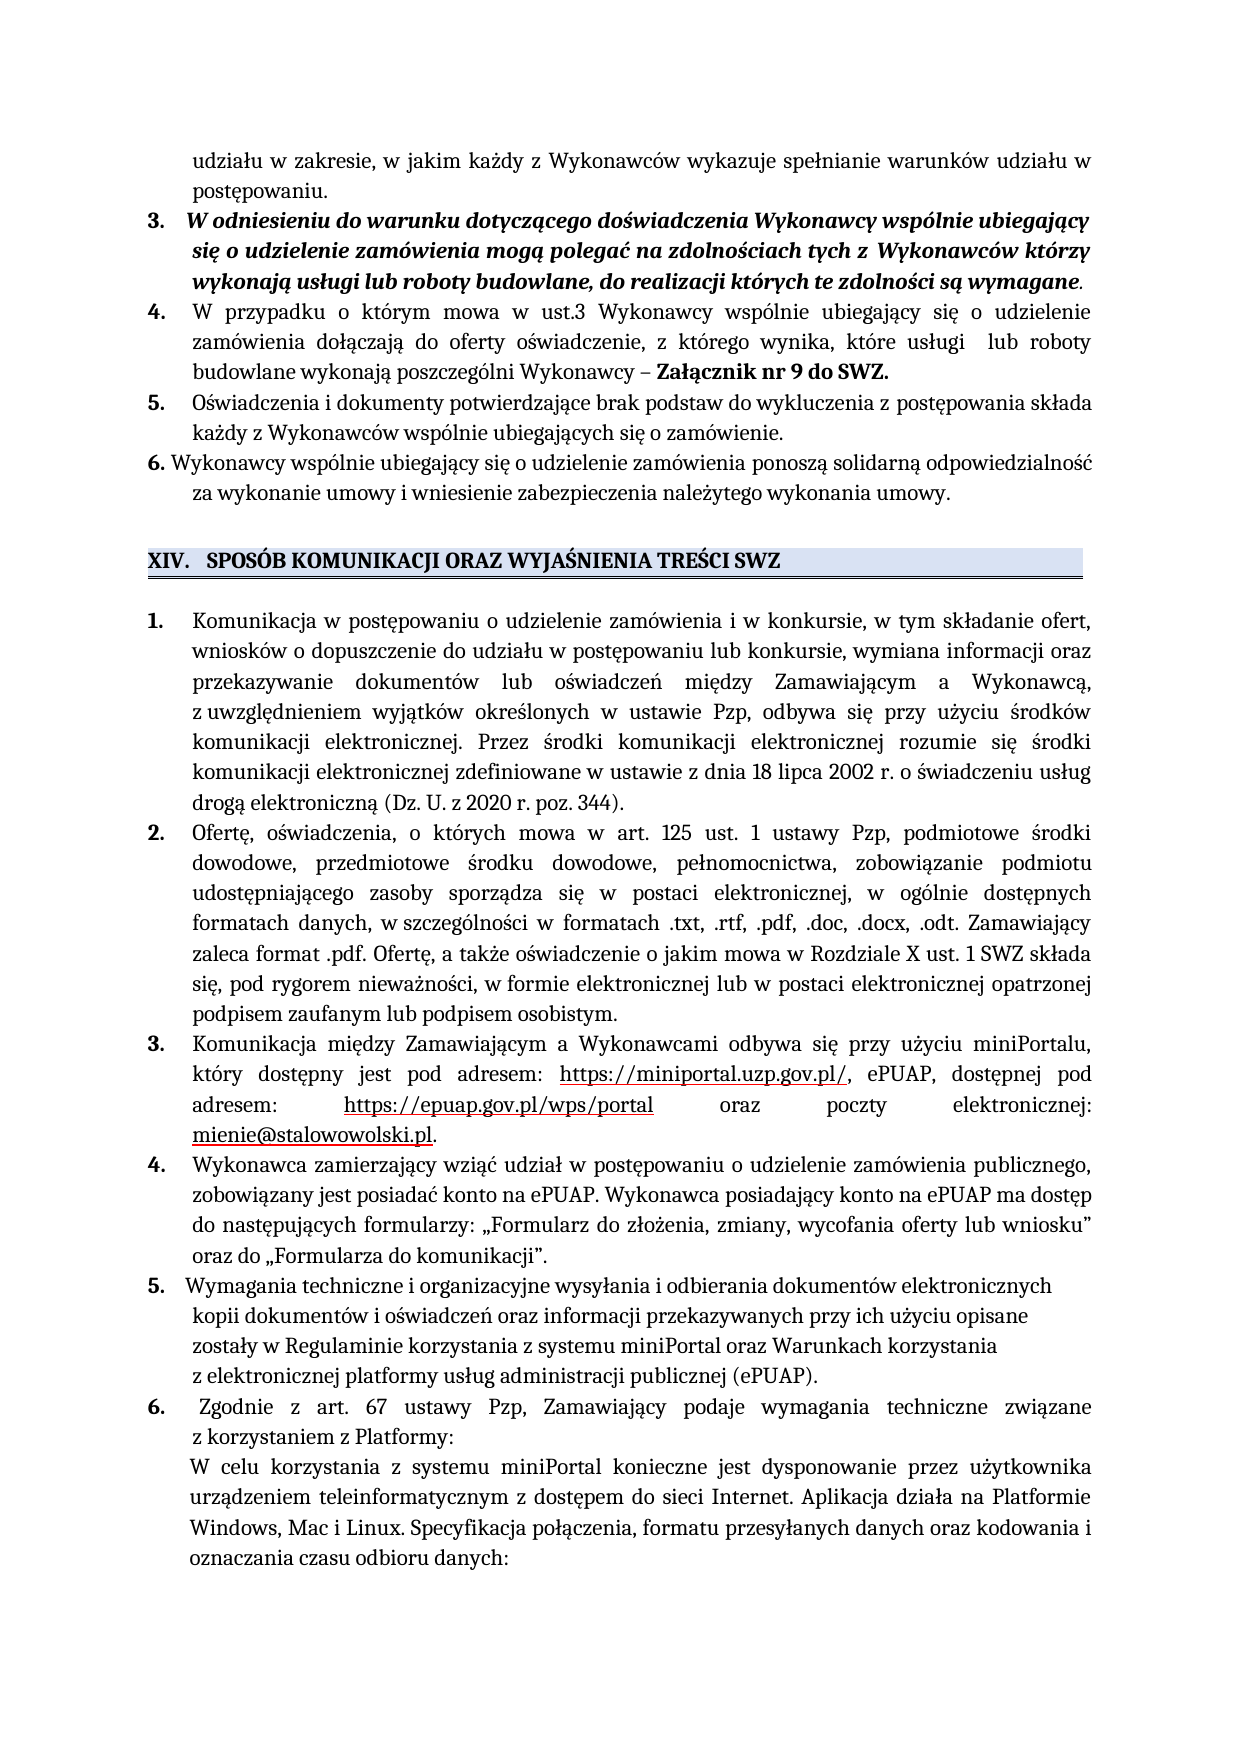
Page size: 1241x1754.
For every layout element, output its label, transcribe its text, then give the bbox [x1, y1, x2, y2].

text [148, 148, 1092, 204]
text 3. W odniesieniu do warunku dotyczącego doświadczenia Wykonawcy wspólnie ubiegający się o udzielenie zamówienia mogą polegać na zdolnościach tych z Wykonawców którzy wykonają usługi lub roboty budowlane, do realizacji których te zdolności są wymagane. [148, 208, 1092, 295]
text W celu korzystania z systemu miniPortal konieczne jest dysponowanie przez użytkownika urządzeniem teleinformatycznym z dostępem do sieci Internet. Aplikacja działa na Platformie Windows, Mac i Linux. Specyfikacja połączenia, formatu przesyłanych danych oraz kodowania i oznaczania czasu odbioru danych: [189, 1454, 1092, 1571]
text 5. Oświadczenia i dokumenty potwierdzające brak podstaw do wykluczenia z postępowania składa każdy z Wykonawców wspólnie ubiegających się o zamówienie. [148, 389, 1092, 446]
text 6. Zgodnie z art. 67 ustawy Pzp, Zamawiający podaje wymagania techniczne związane z korzystaniem z Platformy: [148, 1393, 1092, 1450]
text XIV. SPOSÓB KOMUNIKACJI ORAZ WYJAŚNIENIA TREŚCI SWZ [148, 548, 1083, 576]
text 6. Wykonawcy wspólnie ubiegający się o udzielenie zamówienia ponoszą solidarną odpowiedzialność za wykonanie umowy i wniesienie zabezpieczenia należytego wykonania umowy. [148, 450, 1092, 506]
text 4. W przypadku o którym mowa w ust.3 Wykonawcy wspólnie ubiegający się o udzielenie zamówienia dołączają do oferty oświadczenie, z którego wynika, które usługi lub roboty budowlane wykonają poszczególni Wykonawcy – Załącznik nr 9 do SWZ. [148, 299, 1092, 386]
text 4. Wykonawca zamierzający wziąć udział w postępowaniu o udzielenie zamówienia publicznego, zobowiązany jest posiadać konto na ePUAP. Wykonawca posiadający konto na ePUAP ma dostęp do następujących formularzy: „Formularz do złożenia, zmiany, wycofania oferty lub wniosku” oraz do „Formularza do komunikacji”. [148, 1152, 1092, 1269]
text 1. Komunikacja w postępowaniu o udzielenie zamówienia i w konkursie, w tym składanie ofert, wniosków o dopuszczenie do udziału w postępowaniu lub konkursie, wymiana informacji oraz przekazywanie dokumentów lub oświadczeń między Zamawiającym a Wykonawcą, z uwzględnieniem wyjątków określonych w ustawie Pzp, odbywa się przy użyciu środków komunikacji elektronicznej. Przez środki komunikacji elektronicznej rozumie się środki komunikacji elektronicznej zdefiniowane w ustawie z dnia 18 lipca 2002 r. o świadczeniu usług drogą elektroniczną (Dz. U. z 2020 r. poz. 344). [148, 608, 1092, 816]
text 2. Ofertę, oświadczenia, o których mowa w art. 125 ust. 1 ustawy Pzp, podmiotowe środki dowodowe, przedmiotowe środku dowodowe, pełnomocnictwa, zobowiązanie podmiotu udostępniającego zasoby sporządza się w postaci elektronicznej, w ogólnie dostępnych formatach danych, w szczególności w formatach .txt, .rtf, .pdf, .doc, .docx, .odt. Zamawiający zaleca format .pdf. Ofertę, a także oświadczenie o jakim mowa w Rozdziale X ust. 1 SWZ składa się, pod rygorem nieważności, w formie elektronicznej lub w postaci elektronicznej opatrzonej podpisem zaufanym lub podpisem osobistym. [148, 819, 1092, 1027]
text 5. Wymagania techniczne i organizacyjne wysyłania i odbierania dokumentów elektronicznych kopii dokumentów i oświadczeń oraz informacji przekazywanych przy ich użyciu opisane zostały w Regulaminie korzystania z systemu miniPortal oraz Warunkach korzystania z elektronicznej platformy usług administracji publicznej (ePUAP). [148, 1273, 1092, 1390]
text 3. Komunikacja między Zamawiającym a Wykonawcami odbywa się przy użyciu miniPortalu, który dostępny jest pod adresem: https://miniportal.uzp.gov.pl/, ePUAP, dostępnej pod adresem: https://epuap.gov.pl/wps/portal oraz poczty elektronicznej: mienie@stalowowolski.pl. [148, 1031, 1092, 1148]
